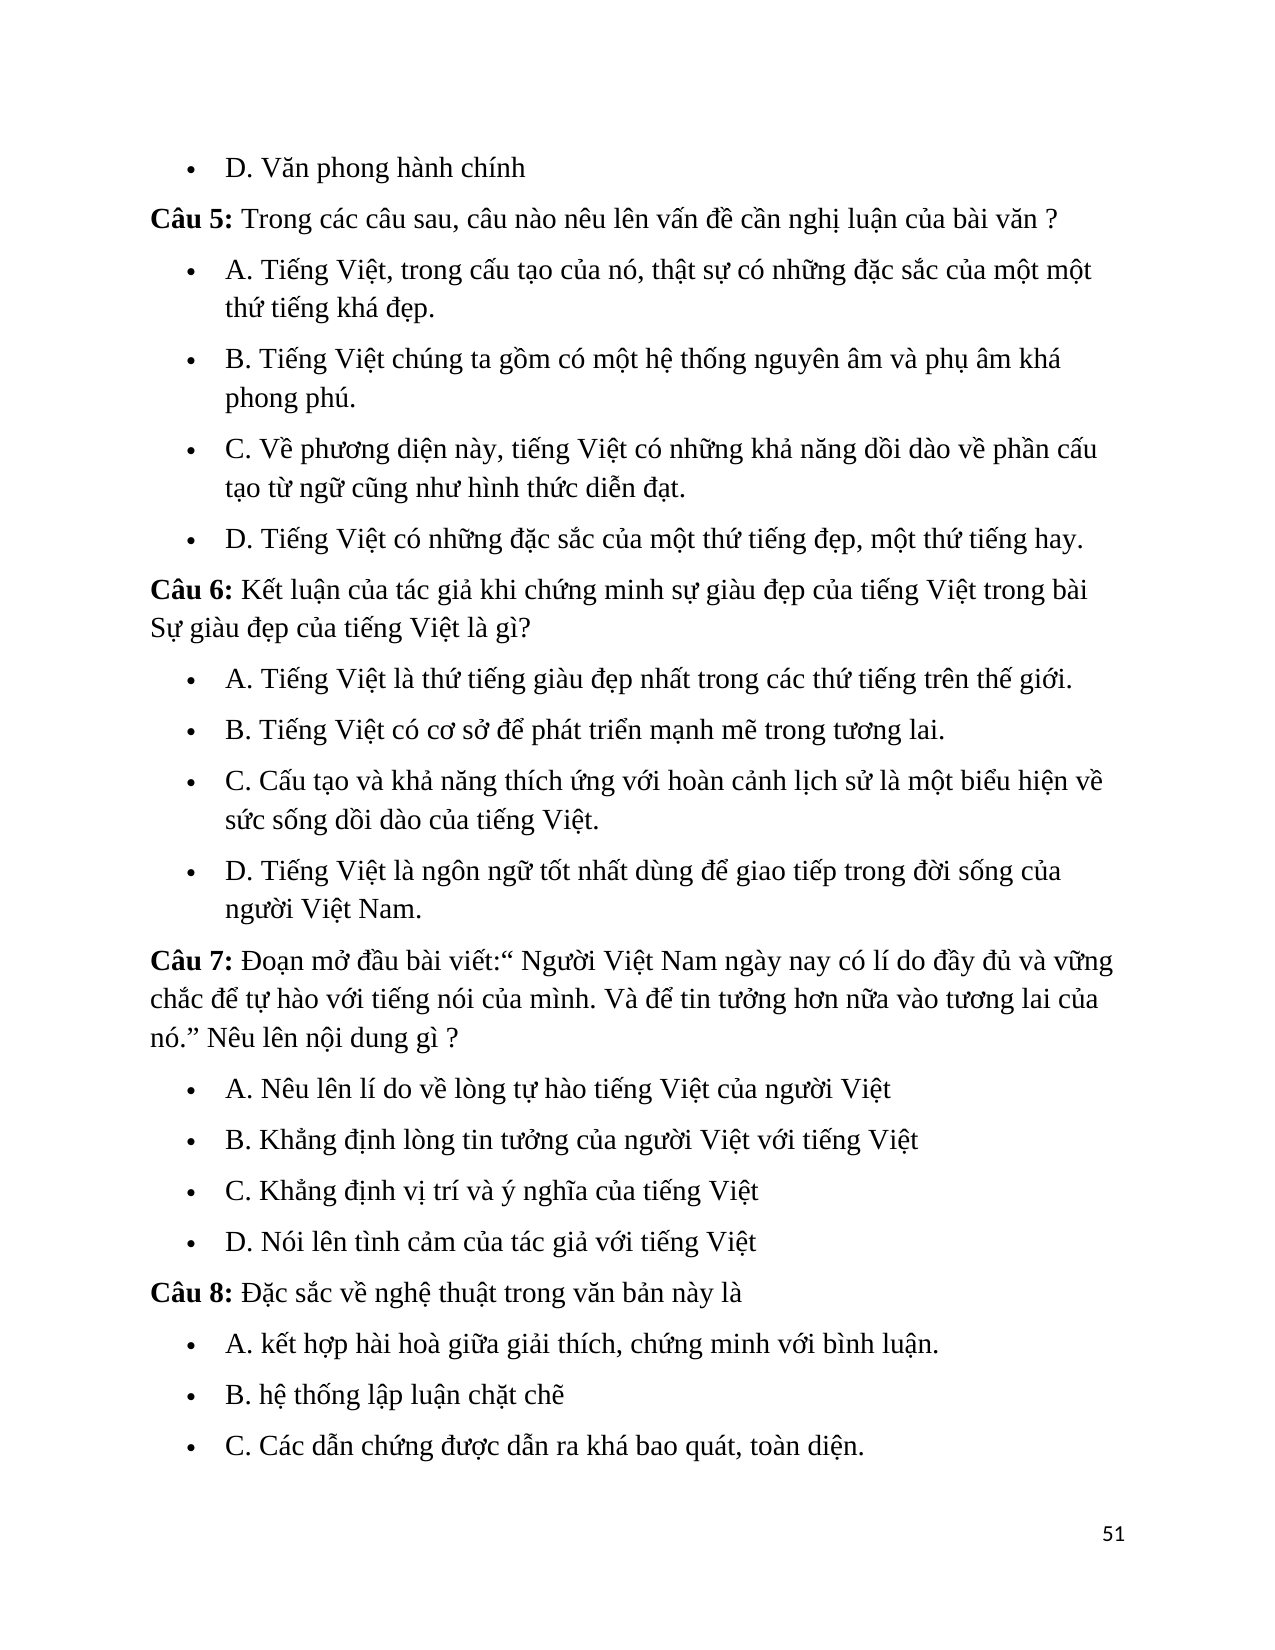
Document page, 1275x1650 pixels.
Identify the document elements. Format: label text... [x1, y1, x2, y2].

list A. Tiếng Việt là thứ tiếng giàu đẹp nhất trong các thứ tiếng trên thế giới. [187, 661, 1125, 695]
list A. Nêu lên lí do về lòng tự hào tiếng Việt của người Việt [187, 1071, 1125, 1104]
list B. Tiếng Việt có cơ sở để phát triển mạnh mẽ trong tương lai. [187, 712, 1125, 746]
list B. hệ thống lập luận chặt chẽ [187, 1377, 1125, 1411]
text Câu 8: Đặc sắc về nghệ thuật trong văn bản này là [150, 1275, 1125, 1308]
text Câu 6: Kết luận của tác giả khi chứng minh sự giàu đẹp của tiếng Việt trong bài Sự giàu đẹp của tiếng Việt là gì? [150, 572, 1125, 644]
list A. kết hợp hài hoà giữa giải thích, chứng minh với bình luận. [187, 1326, 1125, 1359]
list C. Về phương diện này, tiếng Việt có những khả năng dồi dào về phần cấu tạo từ ngữ cũng như hình thức diễn đạt. [187, 431, 1125, 503]
text Câu 7: Đoạn mở đầu bài viết:“ Người Việt Nam ngày nay có lí do đầy đủ và vững chắc để tự hào với tiếng nói của mình. Và để tin tưởng hơn nữa vào tương lai của nó.” Nêu lên nội dung gì ? [150, 943, 1125, 1053]
text Câu 5: Trong các câu sau, câu nào nêu lên vấn đề cần nghị luận của bài văn ? [150, 201, 1125, 234]
list A. Tiếng Việt, trong cấu tạo của nó, thật sự có những đặc sắc của một một thứ tiếng khá đẹp. [187, 252, 1125, 324]
list C. Cấu tạo và khả năng thích ứng với hoàn cảnh lịch sử là một biểu hiện về sức sống dồi dào của tiếng Việt. [187, 763, 1125, 836]
list D. Văn phong hành chính [187, 150, 1125, 183]
list B. Khẳng định lòng tin tưởng của người Việt với tiếng Việt [187, 1122, 1125, 1155]
list D. Tiếng Việt có những đặc sắc của một thứ tiếng đẹp, một thứ tiếng hay. [187, 521, 1125, 554]
list D. Tiếng Việt là ngôn ngữ tốt nhất dùng để giao tiếp trong đời sống của người Việt Nam. [187, 853, 1125, 925]
list C. Khẳng định vị trí và ý nghĩa của tiếng Việt [187, 1173, 1125, 1206]
list D. Nói lên tình cảm của tác giả với tiếng Việt [187, 1224, 1125, 1257]
list C. Các dẫn chứng được dẫn ra khá bao quát, toàn diện. [187, 1428, 1125, 1462]
list B. Tiếng Việt chúng ta gồm có một hệ thống nguyên âm và phụ âm khá phong phú. [187, 342, 1125, 414]
